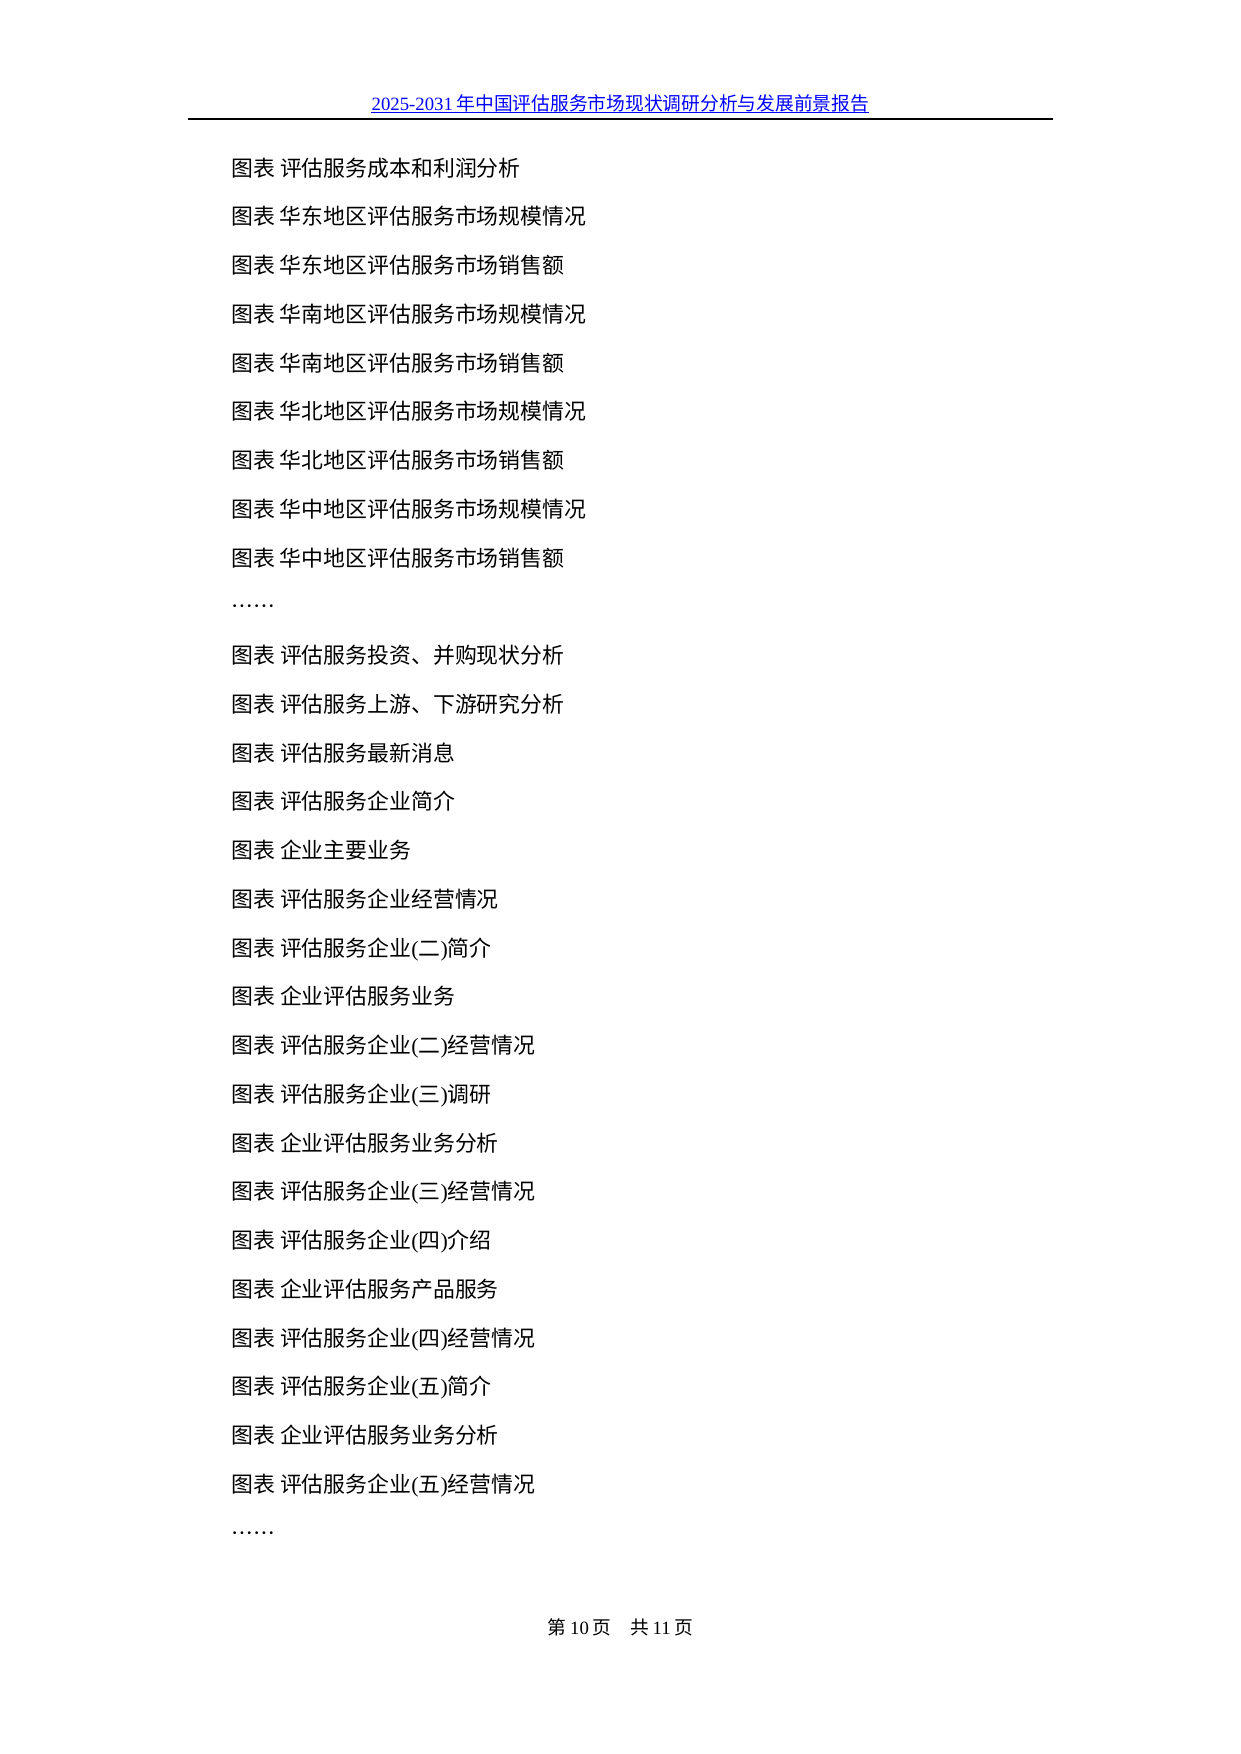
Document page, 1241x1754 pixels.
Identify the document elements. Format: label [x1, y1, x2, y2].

text [187, 150, 1053, 1548]
